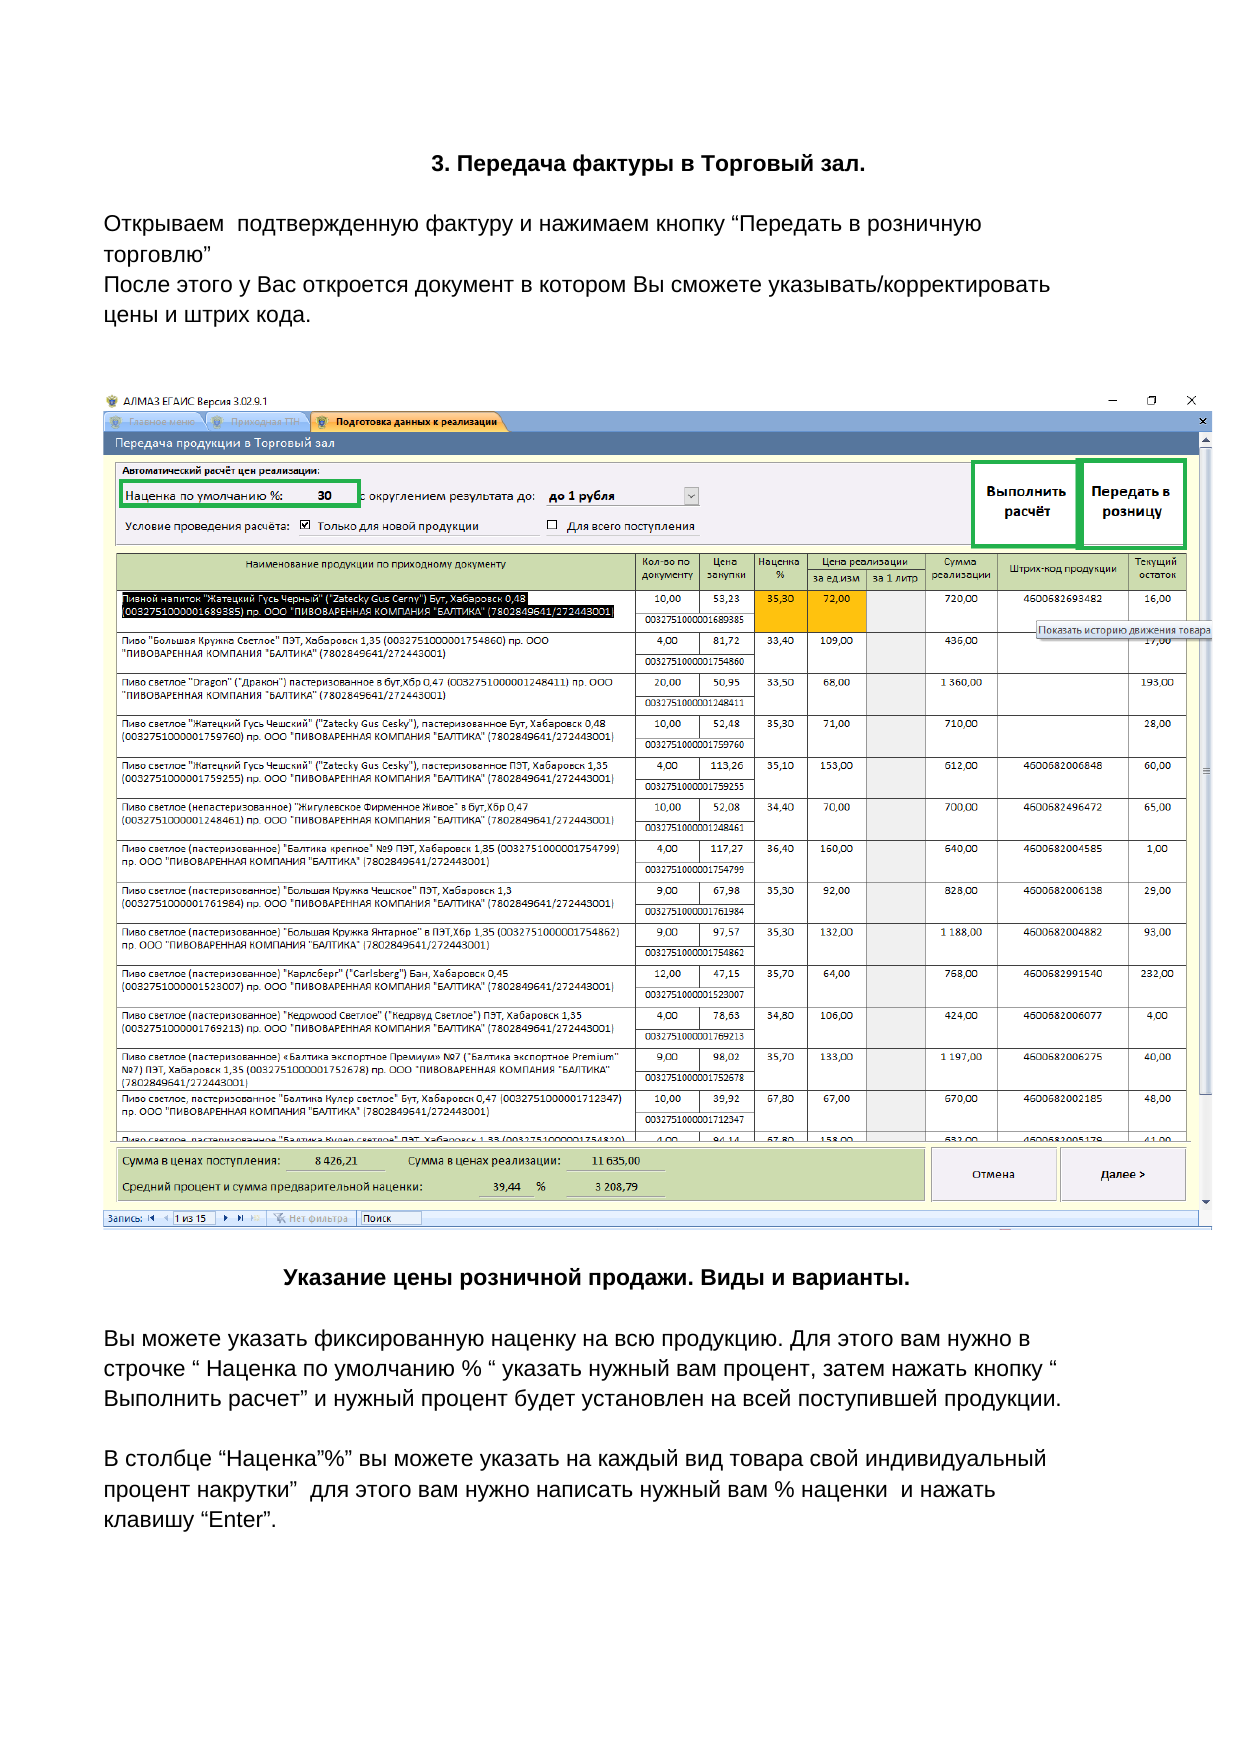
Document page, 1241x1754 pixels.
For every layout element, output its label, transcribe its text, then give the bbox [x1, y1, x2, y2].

picture [103, 391, 1213, 1230]
text Открываем подтвержденную фактуру и нажимаем кнопку “Передать в розничную торговлю” [103, 210, 1090, 267]
text После этого у Вас откроется документ в котором Вы сможете указывать/корректировать цены и штрих кода. [103, 271, 1090, 327]
text В столбце “Наценка”%” вы можете указать на каждый вид товара свой индивидуальный процент накрутки” для этого вам нужно написать нужный вам % наценки и нажать клавишу “Enter”. [103, 1445, 1090, 1532]
text 3. Передача фактуры в Торговый зал. [207, 150, 1090, 176]
text Указание цены розничной продажи. Виды и варианты. [103, 1264, 1090, 1290]
text Вы можете указать фиксированную наценку на всю продукцию. Для этого вам нужно в строчке “ Наценка по умолчанию % “ указать нужный вам процент, затем нажать кнопку “ Выполнить расчет” и нужный процент будет установлен на всей поступившей продукции. [103, 1324, 1090, 1411]
